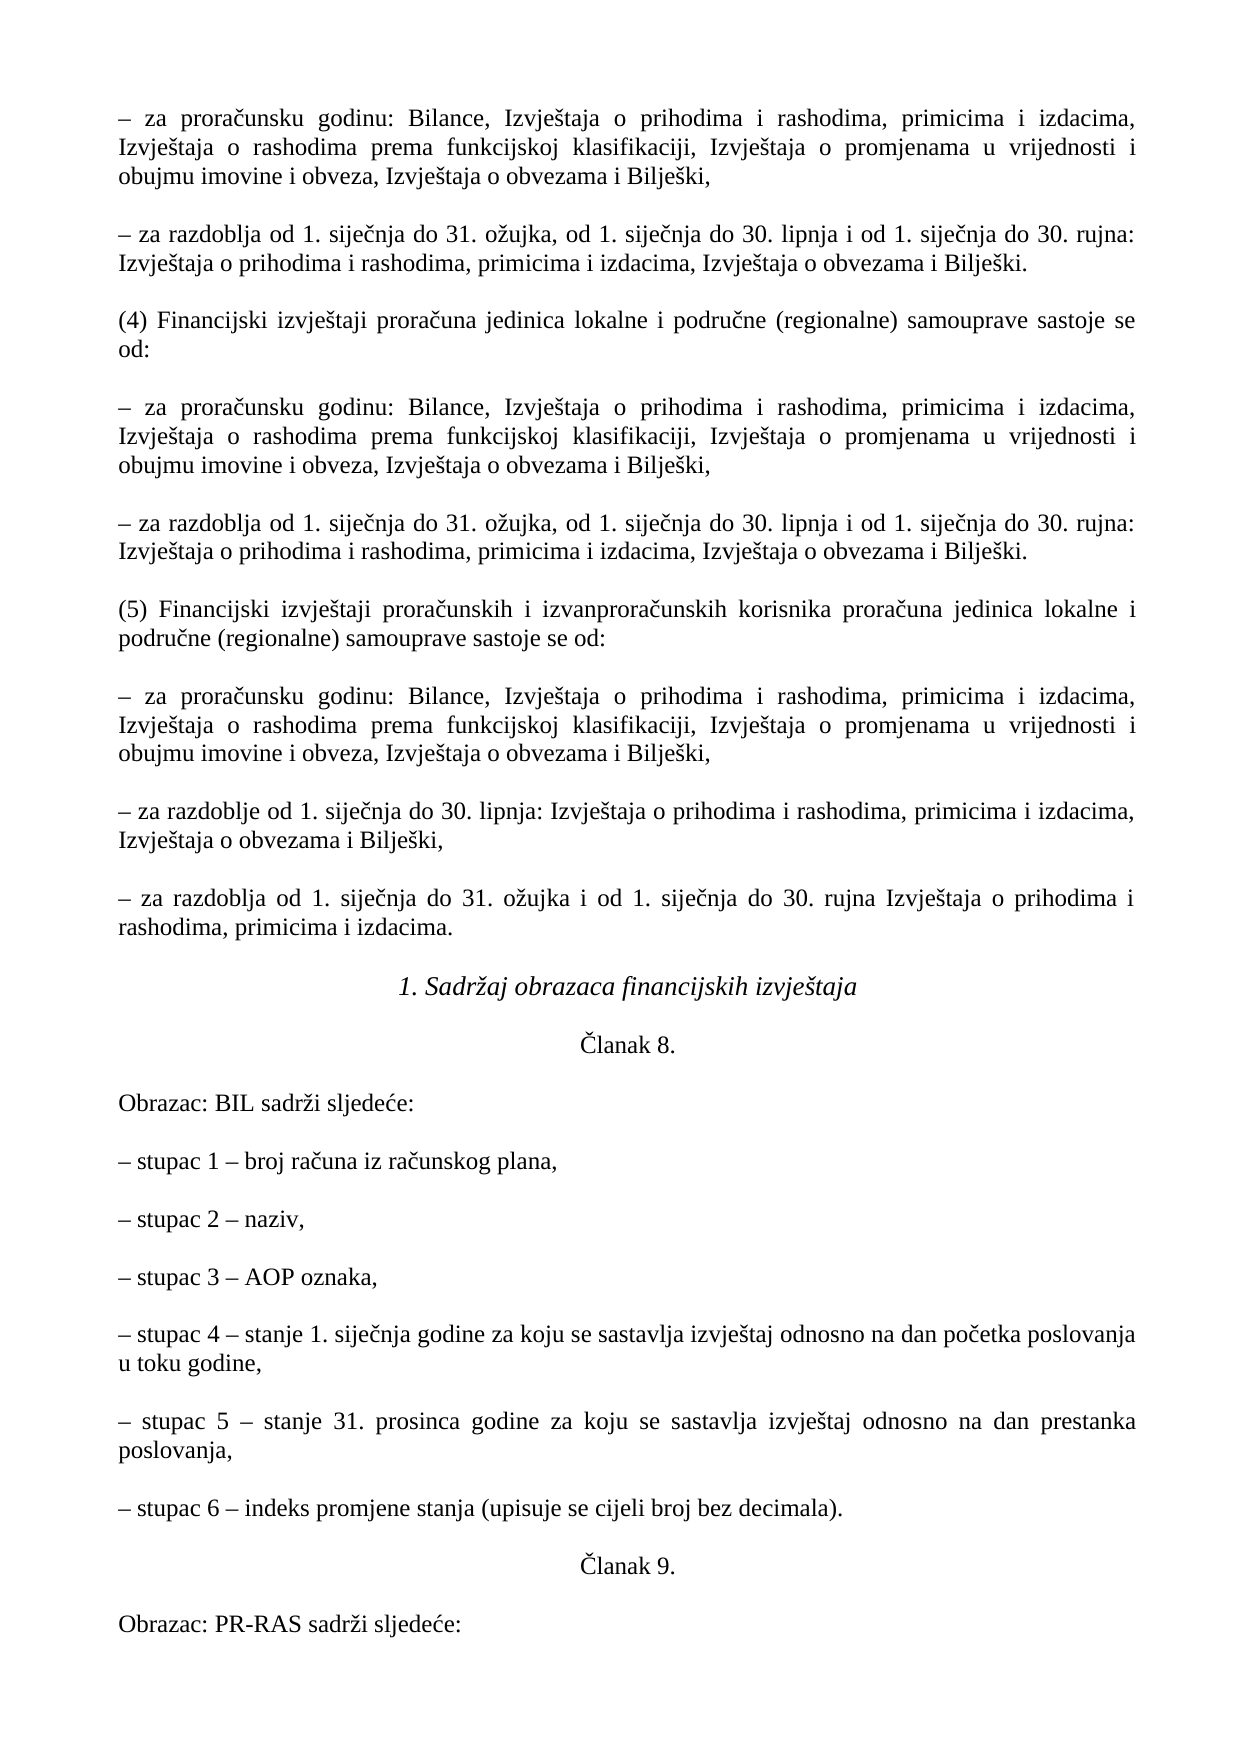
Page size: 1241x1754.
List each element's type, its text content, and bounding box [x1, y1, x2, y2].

text – za proračunsku godinu: Bilance, Izvještaja o prihodima i rashodima, primicima i izdacima, Izvještaja o rashodima prema funkcijskoj klasifikaciji, Izvještaja o promjenama u vrijednosti i obujmu imovine i obveza, Izvještaja o obvezama i Bilješki, [118, 103, 1137, 190]
text – stupac 3 – AOP oznaka, [118, 1262, 1137, 1290]
text Članak 9. [118, 1551, 1137, 1579]
text – stupac 2 – naziv, [118, 1204, 1137, 1232]
text – stupac 6 – indeks promjene stanja (upisuje se cijeli broj bez decimala). [118, 1493, 1137, 1522]
text – za proračunsku godinu: Bilance, Izvještaja o prihodima i rashodima, primicima i izdacima, Izvještaja o rashodima prema funkcijskoj klasifikaciji, Izvještaja o promjenama u vrijednosti i obujmu imovine i obveza, Izvještaja o obvezama i Bilješki, [118, 681, 1137, 767]
text – stupac 4 – stanje 1. siječnja godine za koju se sastavlja izvještaj odnosno na dan početka poslovanja u toku godine, [118, 1319, 1137, 1377]
text 1. Sadržaj obrazaca financijskih izvještaja [118, 970, 1137, 1001]
text – za proračunsku godinu: Bilance, Izvještaja o prihodima i rashodima, primicima i izdacima, Izvještaja o rashodima prema funkcijskoj klasifikaciji, Izvještaja o promjenama u vrijednosti i obujmu imovine i obveza, Izvještaja o obvezama i Bilješki, [118, 392, 1137, 478]
text (4) Financijski izvještaji proračuna jedinica lokalne i područne (regionalne) samouprave sastoje se od: [118, 306, 1137, 363]
text Obrazac: PR-RAS sadrži sljedeće: [118, 1609, 1137, 1637]
text – za razdoblja od 1. siječnja do 31. ožujka i od 1. siječnja do 30. rujna Izvještaja o prihodima i rashodima, primicima i izdacima. [118, 883, 1137, 941]
text – stupac 1 – broj računa iz računskog plana, [118, 1146, 1137, 1174]
text Obrazac: BIL sadrži sljedeće: [118, 1088, 1137, 1117]
text – za razdoblja od 1. siječnja do 31. ožujka, od 1. siječnja do 30. lipnja i od 1. siječnja do 30. rujna: Izvještaja o prihodima i rashodima, primicima i izdacima, Izvještaja o obvezama i Bilješki. [118, 508, 1137, 565]
text – za razdoblja od 1. siječnja do 31. ožujka, od 1. siječnja do 30. lipnja i od 1. siječnja do 30. rujna: Izvještaja o prihodima i rashodima, primicima i izdacima, Izvještaja o obvezama i Bilješki. [118, 219, 1137, 276]
text Članak 8. [118, 1030, 1137, 1059]
text (5) Financijski izvještaji proračunskih i izvanproračunskih korisnika proračuna jedinica lokalne i područne (regionalne) samouprave sastoje se od: [118, 594, 1137, 652]
text – za razdoblje od 1. siječnja do 30. lipnja: Izvještaja o prihodima i rashodima, primicima i izdacima, Izvještaja o obvezama i Bilješki, [118, 796, 1137, 854]
text – stupac 5 – stanje 31. prosinca godine za koju se sastavlja izvještaj odnosno na dan prestanka poslovanja, [118, 1406, 1137, 1464]
